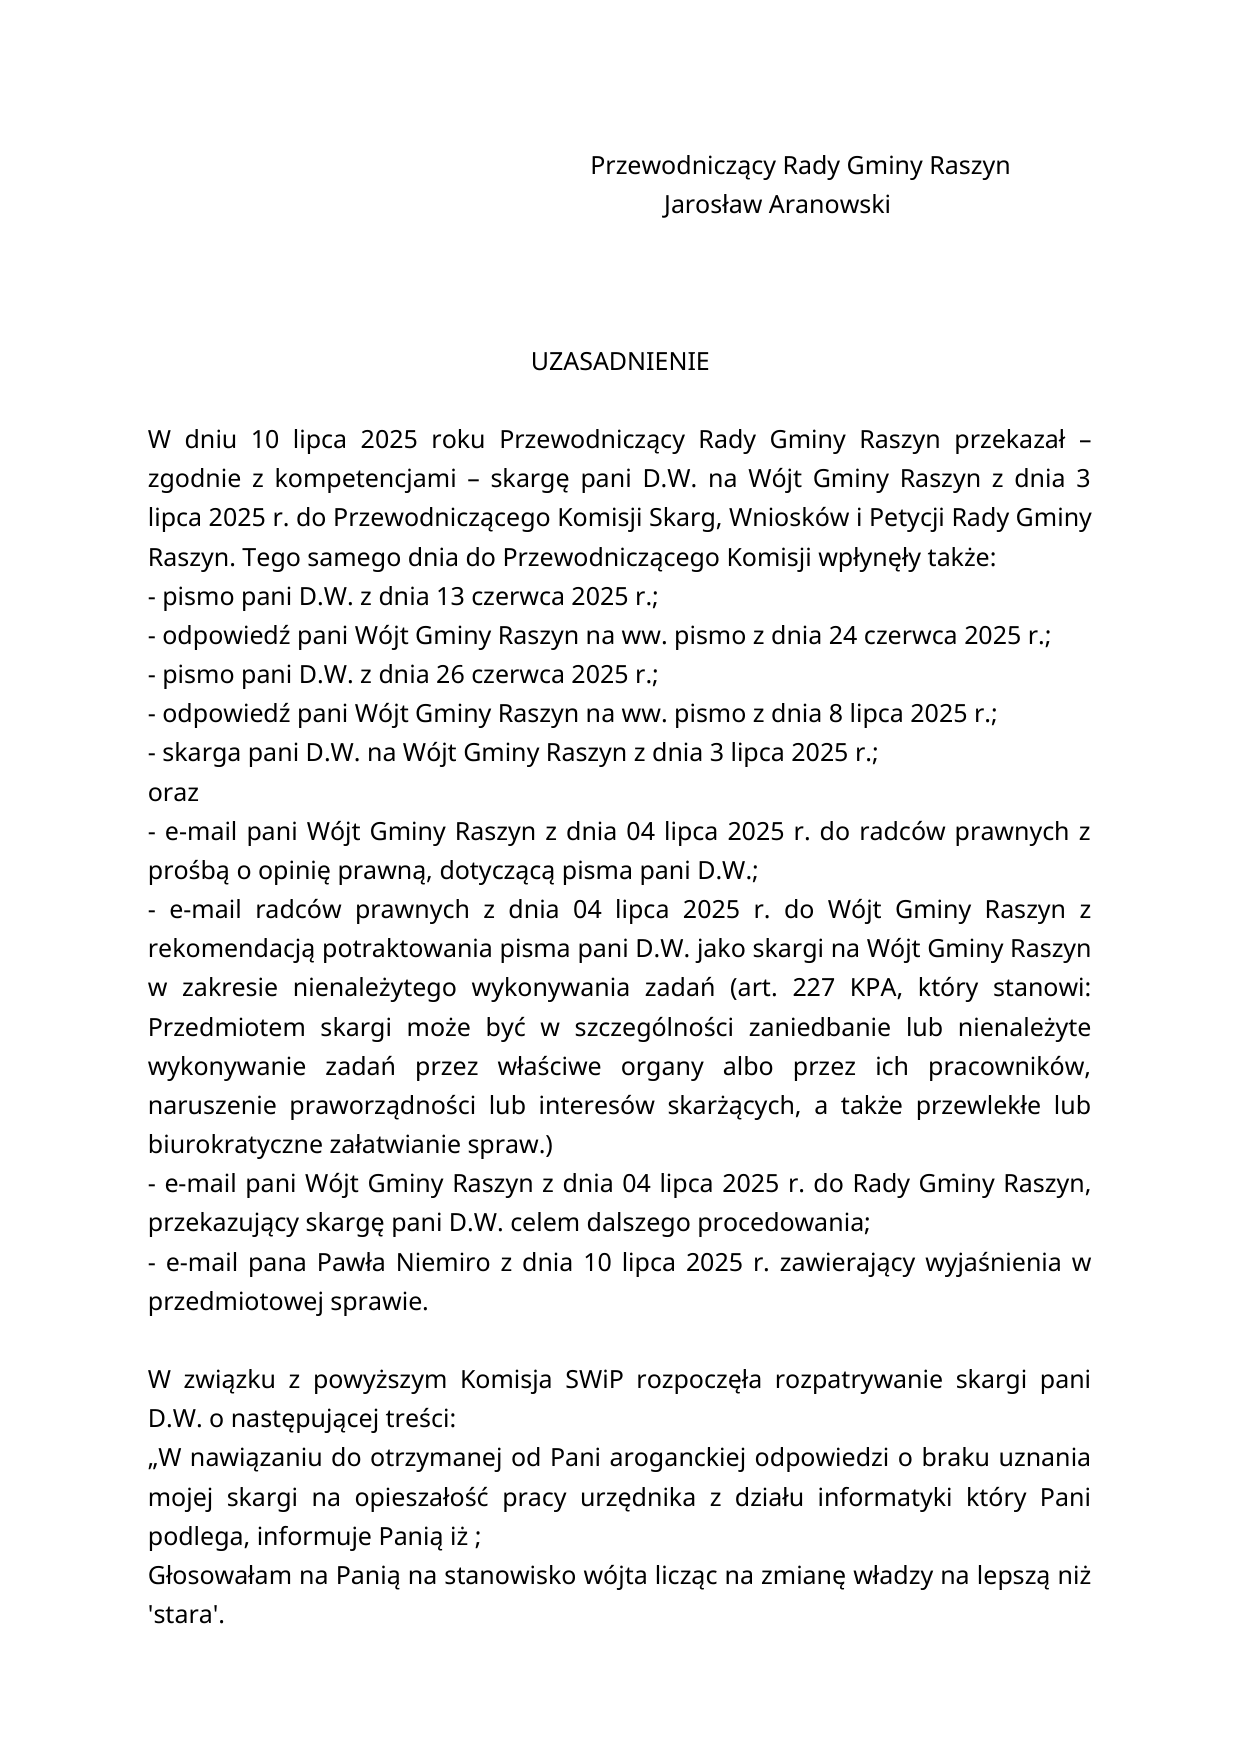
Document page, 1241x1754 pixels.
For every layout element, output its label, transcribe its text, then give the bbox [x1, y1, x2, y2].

text - odpowiedź pani Wójt Gminy Raszyn na ww. pismo z dnia 8 lipca 2025 r.; [148, 696, 1093, 730]
text W dniu 10 lipca 2025 roku Przewodniczący Rady Gminy Raszyn przekazał – zgodnie z kompetencjami – skargę pani D.W. na Wójt Gminy Raszyn z dnia 3 lipca 2025 r. do Przewodniczącego Komisji Skarg, Wniosków i Petycji Rady Gminy Raszyn. Tego samego dnia do Przewodniczącego Komisji wpłynęły także: [148, 422, 1093, 573]
text - odpowiedź pani Wójt Gminy Raszyn na ww. pismo z dnia 24 czerwca 2025 r.; [148, 618, 1093, 652]
text W związku z powyższym Komisja SWiP rozpoczęła rozpatrywanie skargi pani D.W. o następującej treści: [148, 1362, 1093, 1435]
text Głosowałam na Panią na stanowisko wójta licząc na zmianę władzy na lepszą niż 'stara'. [148, 1558, 1093, 1631]
text „W nawiązaniu do otrzymanej od Pani aroganckiej odpowiedzi o braku uznania mojej skargi na opieszałość pracy urzędnika z działu informatyki który Pani podlega, informuje Panią iż ; [148, 1440, 1093, 1552]
text - e-mail pani Wójt Gminy Raszyn z dnia 04 lipca 2025 r. do Rady Gminy Raszyn, przekazujący skargę pani D.W. celem dalszego procedowania; [148, 1166, 1093, 1239]
text Przewodniczący Rady Gminy Raszyn [516, 148, 1093, 182]
text - e-mail pani Wójt Gminy Raszyn z dnia 04 lipca 2025 r. do radców prawnych z prośbą o opinię prawną, dotyczącą pisma pani D.W.; [148, 813, 1093, 887]
text - skarga pani D.W. na Wójt Gminy Raszyn z dnia 3 lipca 2025 r.; [148, 735, 1093, 769]
text Jarosław Aranowski [590, 187, 1093, 221]
text oraz [148, 774, 1093, 808]
text - pismo pani D.W. z dnia 13 czerwca 2025 r.; [148, 578, 1093, 612]
text - e-mail pana Pawła Niemiro z dnia 10 lipca 2025 r. zawierający wyjaśnienia w przedmiotowej sprawie. [148, 1244, 1093, 1317]
text UZASADNIENIE [148, 343, 1093, 377]
text - pismo pani D.W. z dnia 26 czerwca 2025 r.; [148, 657, 1093, 691]
text - e-mail radców prawnych z dnia 04 lipca 2025 r. do Wójt Gminy Raszyn z rekomendacją potraktowania pisma pani D.W. jako skargi na Wójt Gminy Raszyn w zakresie nienależytego wykonywania zadań (art. 227 KPA, który stanowi: Przedmiotem skargi może być w szczególności zaniedbanie lub nienależyte wykonywanie zadań przez właściwe organy albo przez ich pracowników, naruszenie praworządności lub interesów skarżących, a także przewlekłe lub biurokratyczne załatwianie spraw.) [148, 892, 1093, 1161]
